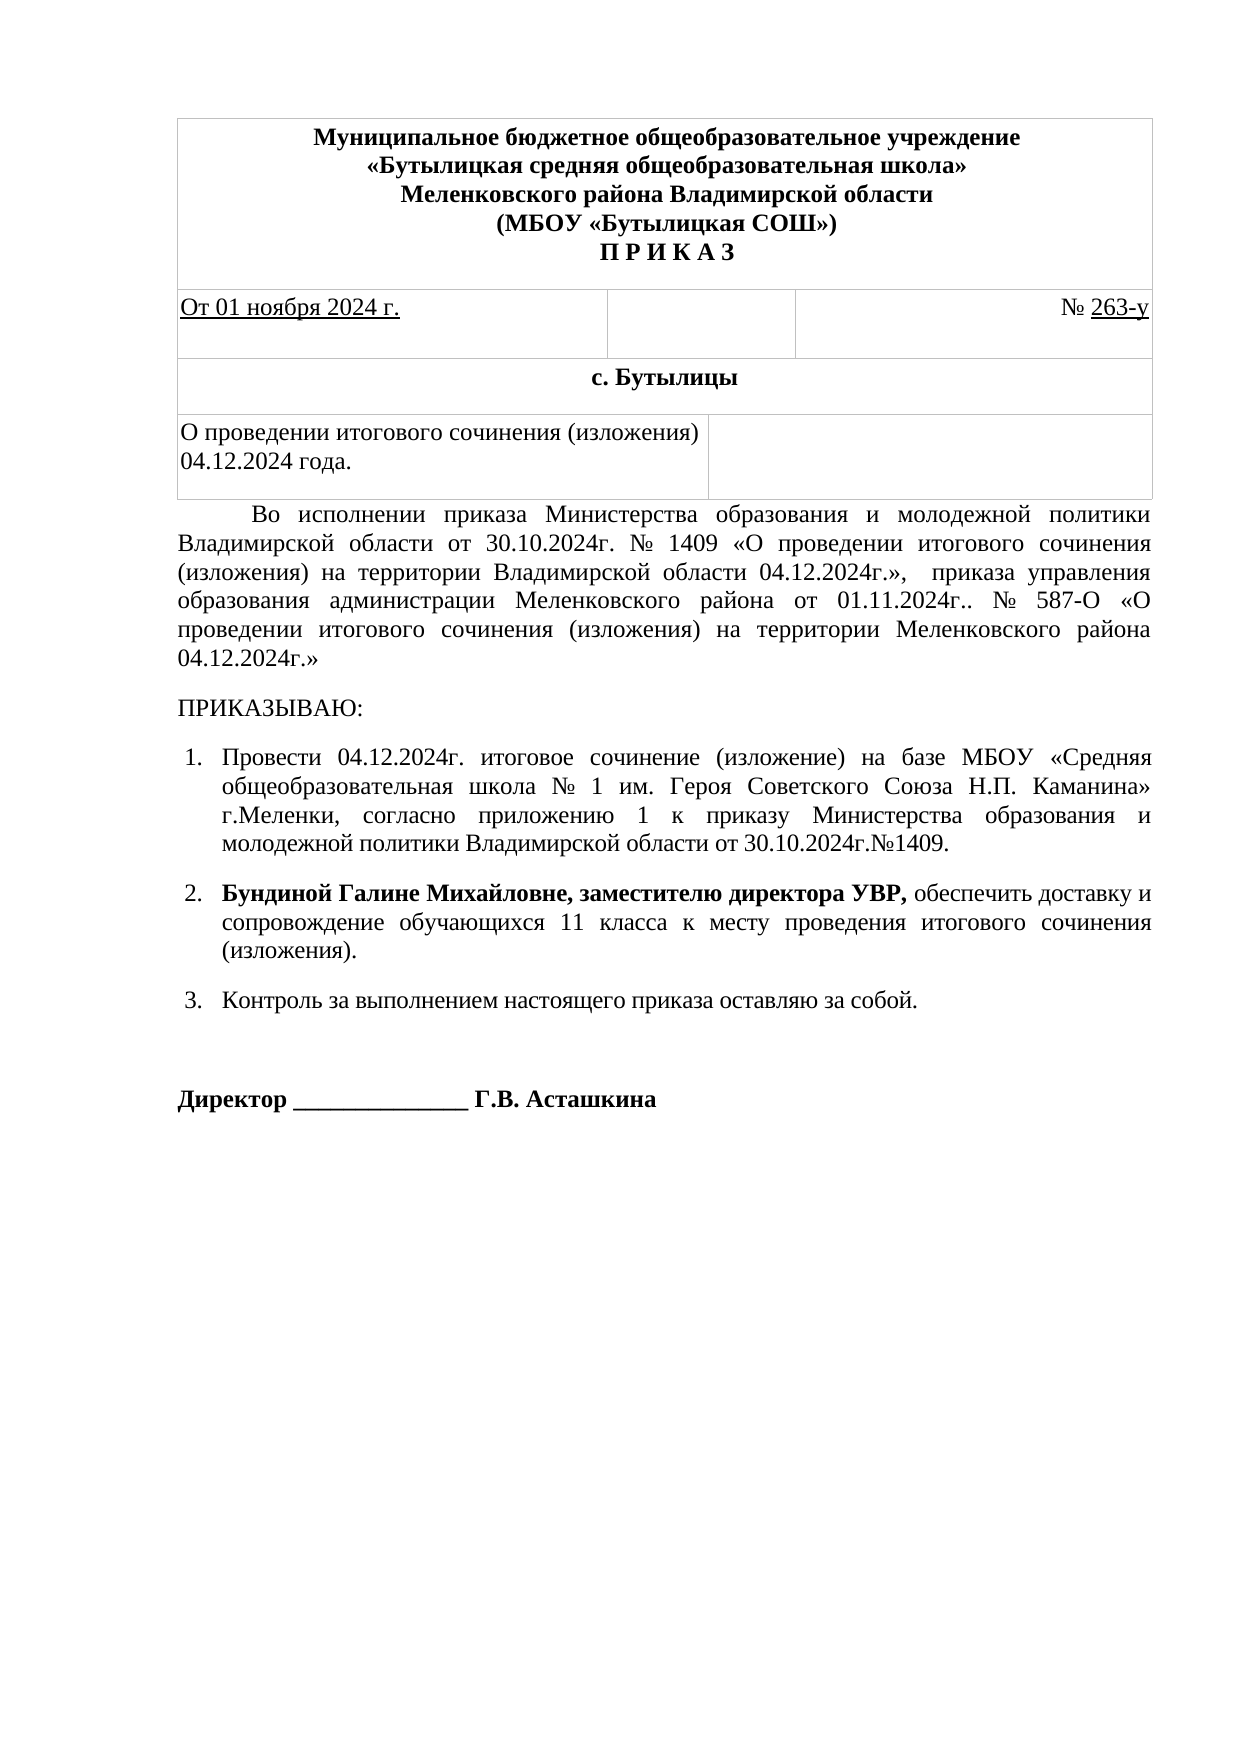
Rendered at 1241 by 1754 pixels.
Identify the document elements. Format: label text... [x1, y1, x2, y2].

table_cell [709, 415, 1152, 499]
table_cell № 263-у [796, 290, 1152, 358]
table_header Муниципальное бюджетное общеобразовательное учреждение «Бутылицкая средняя общеобразовательная школа» Меленковского района Владимирской области (МБОУ «Бутылицкая СОШ») П Р И К А З [178, 119, 1152, 289]
list Контроль за выполнением настоящего приказа оставляю за собой. [184, 985, 1152, 1014]
text Директор ______________ Г.В. Асташкина [177, 1084, 1151, 1141]
table_cell [608, 290, 795, 358]
table_cell с. Бутылицы [178, 359, 1152, 414]
list Бундиной Галине Михайловне, заместителю директора УВР, обеспечить доставку и сопровождение обучающихся 11 класса к месту проведения итогового сочинения (изложения). [184, 878, 1152, 964]
table_cell От 01 ноября 2024 г. [178, 290, 607, 358]
list Провести 04.12.2024г. итоговое сочинение (изложение) на базе МБОУ «Средняя общеобразовательная школа № 1 им. Героя Советского Союза Н.П. Каманина» г.Меленки, согласно приложению 1 к приказу Министерства образования и молодежной политики Владимирской области от 30.10.2024г.№1409. [184, 742, 1152, 857]
text ПРИКАЗЫВАЮ: [177, 693, 1152, 721]
table_cell О проведении итогового сочинения (изложения) 04.12.2024 года. [178, 415, 708, 499]
text Во исполнении приказа Министерства образования и молодежной политики Владимирской области от 30.10.2024г. № 1409 «О проведении итогового сочинения (изложения) на территории Владимирской области 04.12.2024г.», приказа управления образования администрации Меленковского района от 01.11.2024г.. № 587-О «О проведении итогового сочинения (изложения) на территории Меленковского района 04.12.2024г.» [177, 500, 1152, 672]
